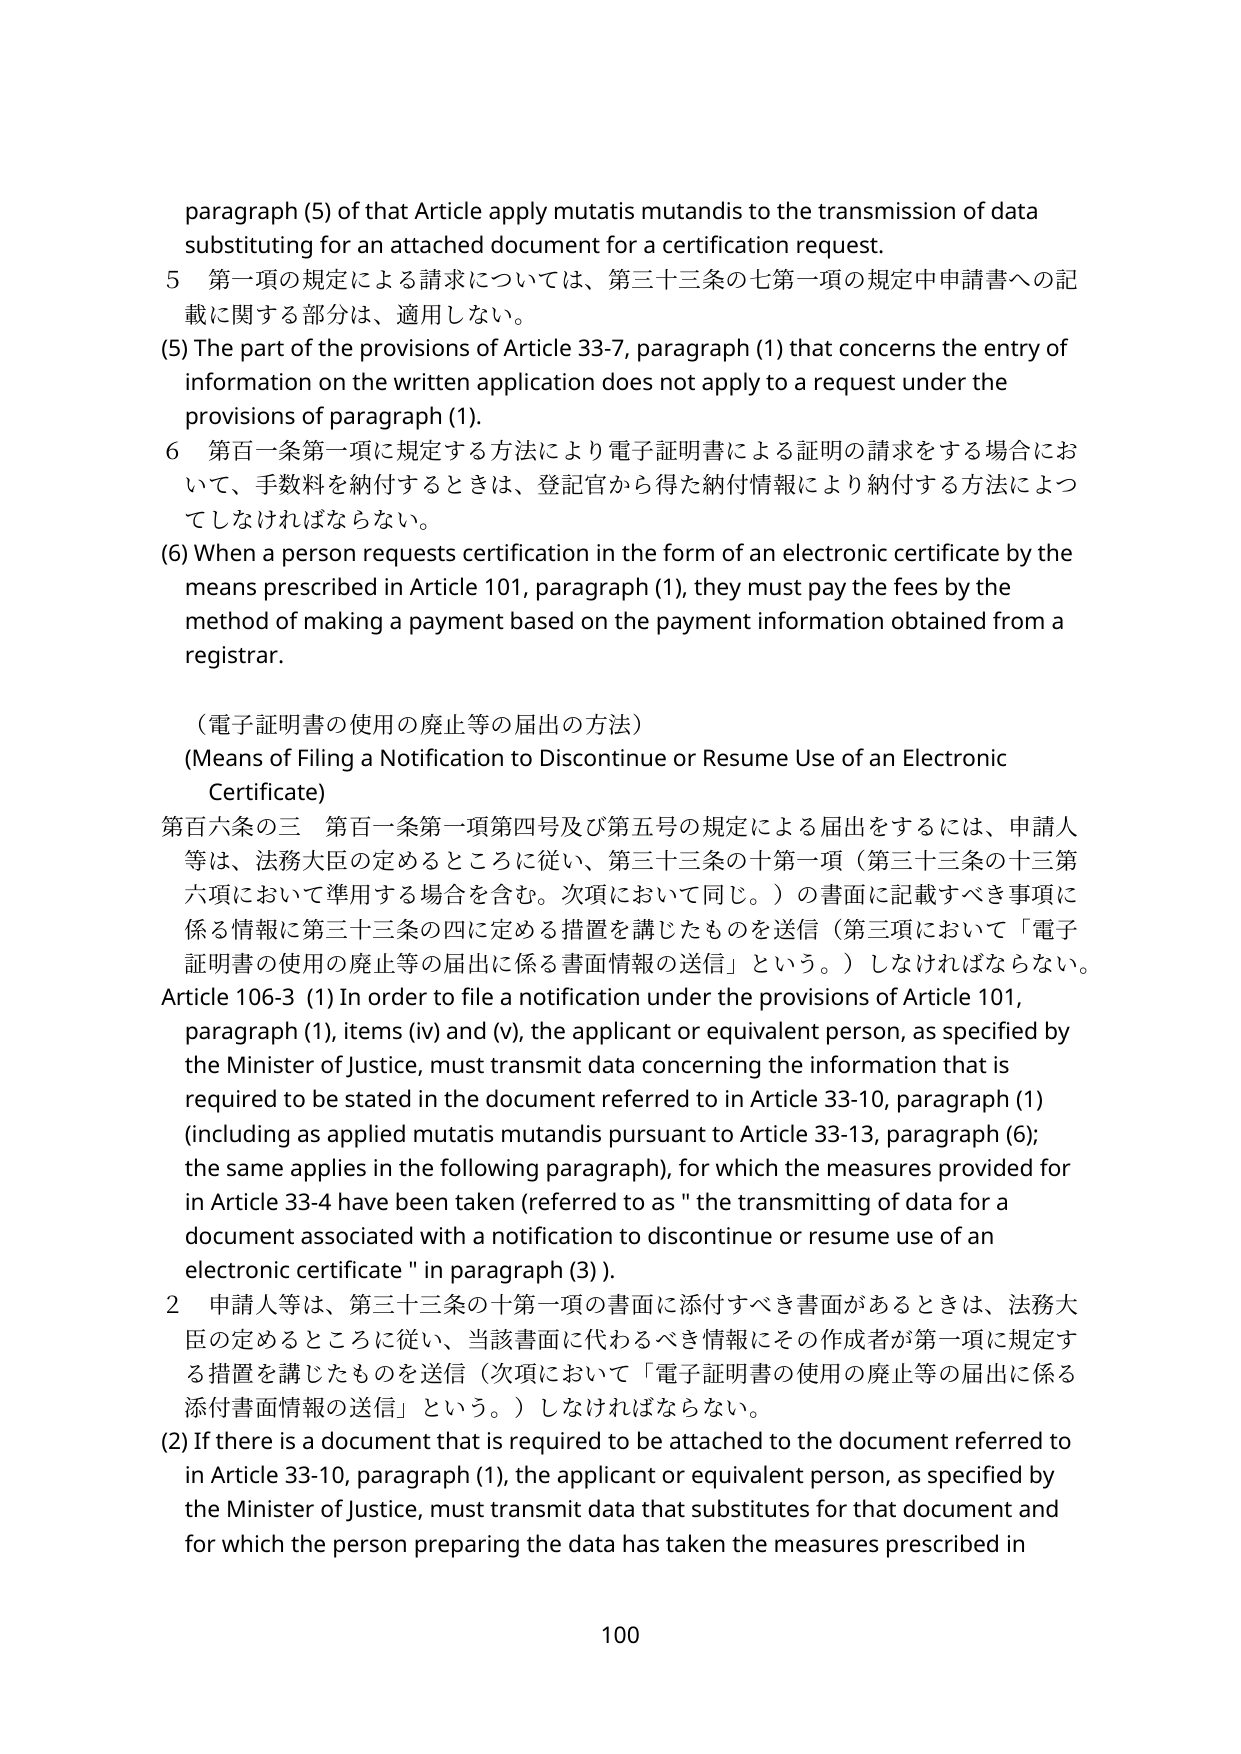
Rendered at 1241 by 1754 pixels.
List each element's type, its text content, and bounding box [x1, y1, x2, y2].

text Article 106-3 (1) In order to file a notification under the provisions of Article 101, paragraph (1), items (iv) and (v), the applicant or equivalent person, as specified by the Minister of Justice, must transmit data concerning the information that is required to be stated in the document referred to in Article 33-10, paragraph (1) (including as applied mutatis mutandis pursuant to Article 33-13, paragraph (6); the same applies in the following paragraph), for which the measures provided for in Article 33-4 have been taken (referred to as " the transmitting of data for a document associated with a notification to discontinue or resume use of an electronic certificate " in paragraph (3) ). [161, 979, 1079, 1287]
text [161, 194, 1079, 262]
text （電子証明書の使用の廃止等の届出の方法） [184, 706, 1079, 740]
text 第百六条の三 第百一条第一項第四号及び第五号の規定による届出をするには、申請人等は、法務大臣の定めるところに従い、第三十三条の十第一項（第三十三条の十三第六項において準用する場合を含む。次項において同じ。）の書面に記載すべき事項に係る情報に第三十三条の四に定める措置を講じたものを送信（第三項において「電子証明書の使用の廃止等の届出に係る書面情報の送信」という。）しなければならない。 [161, 809, 1079, 979]
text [161, 1424, 1079, 1560]
text (6) When a person requests certification in the form of an electronic certificate by the means prescribed in Article 101, paragraph (1), they must pay the fees by the method of making a payment based on the payment information obtained from a registrar. [161, 535, 1079, 672]
text ５ 第一項の規定による請求については、第三十三条の七第一項の規定中申請書への記載に関する部分は、適用しない。 [161, 262, 1079, 330]
text (Means of Filing a Notification to Discontinue or Resume Use of an Electronic Certificate) [184, 740, 1079, 809]
text (5) The part of the provisions of Article 33-7, paragraph (1) that concerns the entry of information on the written application does not apply to a request under the provisions of paragraph (1). [161, 330, 1079, 433]
text ６ 第百一条第一項に規定する方法により電子証明書による証明の請求をする場合において、手数料を納付するときは、登記官から得た納付情報により納付する方法によつてしなければならない。 [161, 433, 1079, 535]
text ２ 申請人等は、第三十三条の十第一項の書面に添付すべき書面があるときは、法務大臣の定めるところに従い、当該書面に代わるべき情報にその作成者が第一項に規定する措置を講じたものを送信（次項において「電子証明書の使用の廃止等の届出に係る添付書面情報の送信」という。）しなければならない。 [161, 1287, 1079, 1424]
